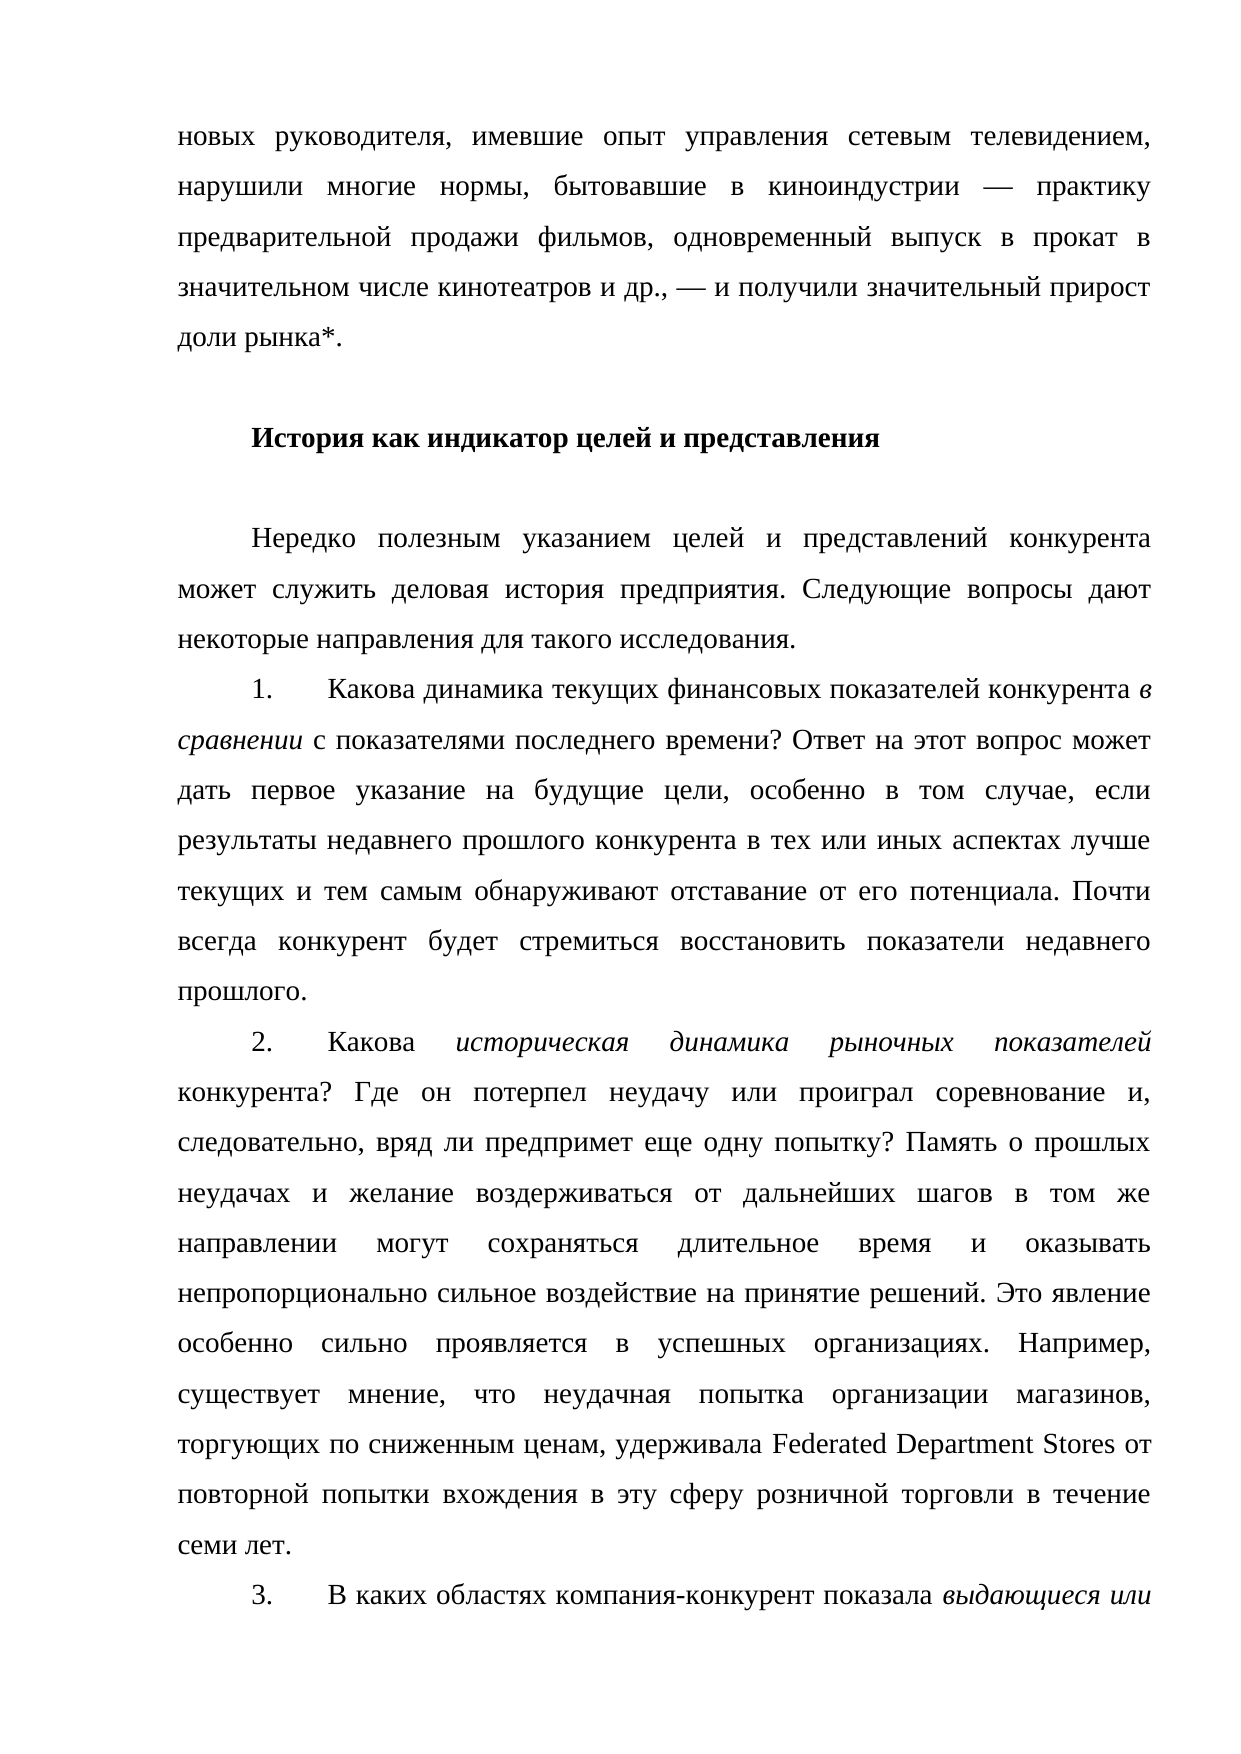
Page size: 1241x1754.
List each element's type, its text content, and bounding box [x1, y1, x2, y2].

list Какова динамика текущих финансовых показателей конкурента в сравнении с показателями последнего времени? Ответ на этот вопрос может дать первое указание на будущие цели, особенно в том случае, если результаты недавнего прошлого конкурента в тех или иных аспектах лучше текущих и тем самым обнаруживают отставание от его потенциала. Почти всегда конкурент будет стремиться восстановить показатели недавнего прошлого. [177, 672, 1152, 1007]
text История как индикатор целей и представления [177, 420, 1152, 453]
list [177, 1577, 1152, 1611]
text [177, 118, 1152, 353]
list Какова историческая динамика рыночных показателей конкурента? Где он потерпел неудачу или проиграл соревнование и, следовательно, вряд ли предпримет еще одну попытку? Память о прошлых неудачах и желание воздерживаться от дальнейших шагов в том же направлении могут сохраняться длительное время и оказывать непропорционально сильное воздействие на принятие решений. Это явление особенно сильно проявляется в успешных организациях. Например, существует мнение, что неудачная попытка организации магазинов, торгующих по сниженным ценам, удерживала Federated Department Stores от повторной попытки вхождения в эту сферу розничной торговли в течение семи лет. [177, 1024, 1152, 1560]
text Нередко полезным указанием целей и представлений конкурента может служить деловая история предприятия. Следующие вопросы дают некоторые направления для такого исследования. [177, 521, 1152, 655]
